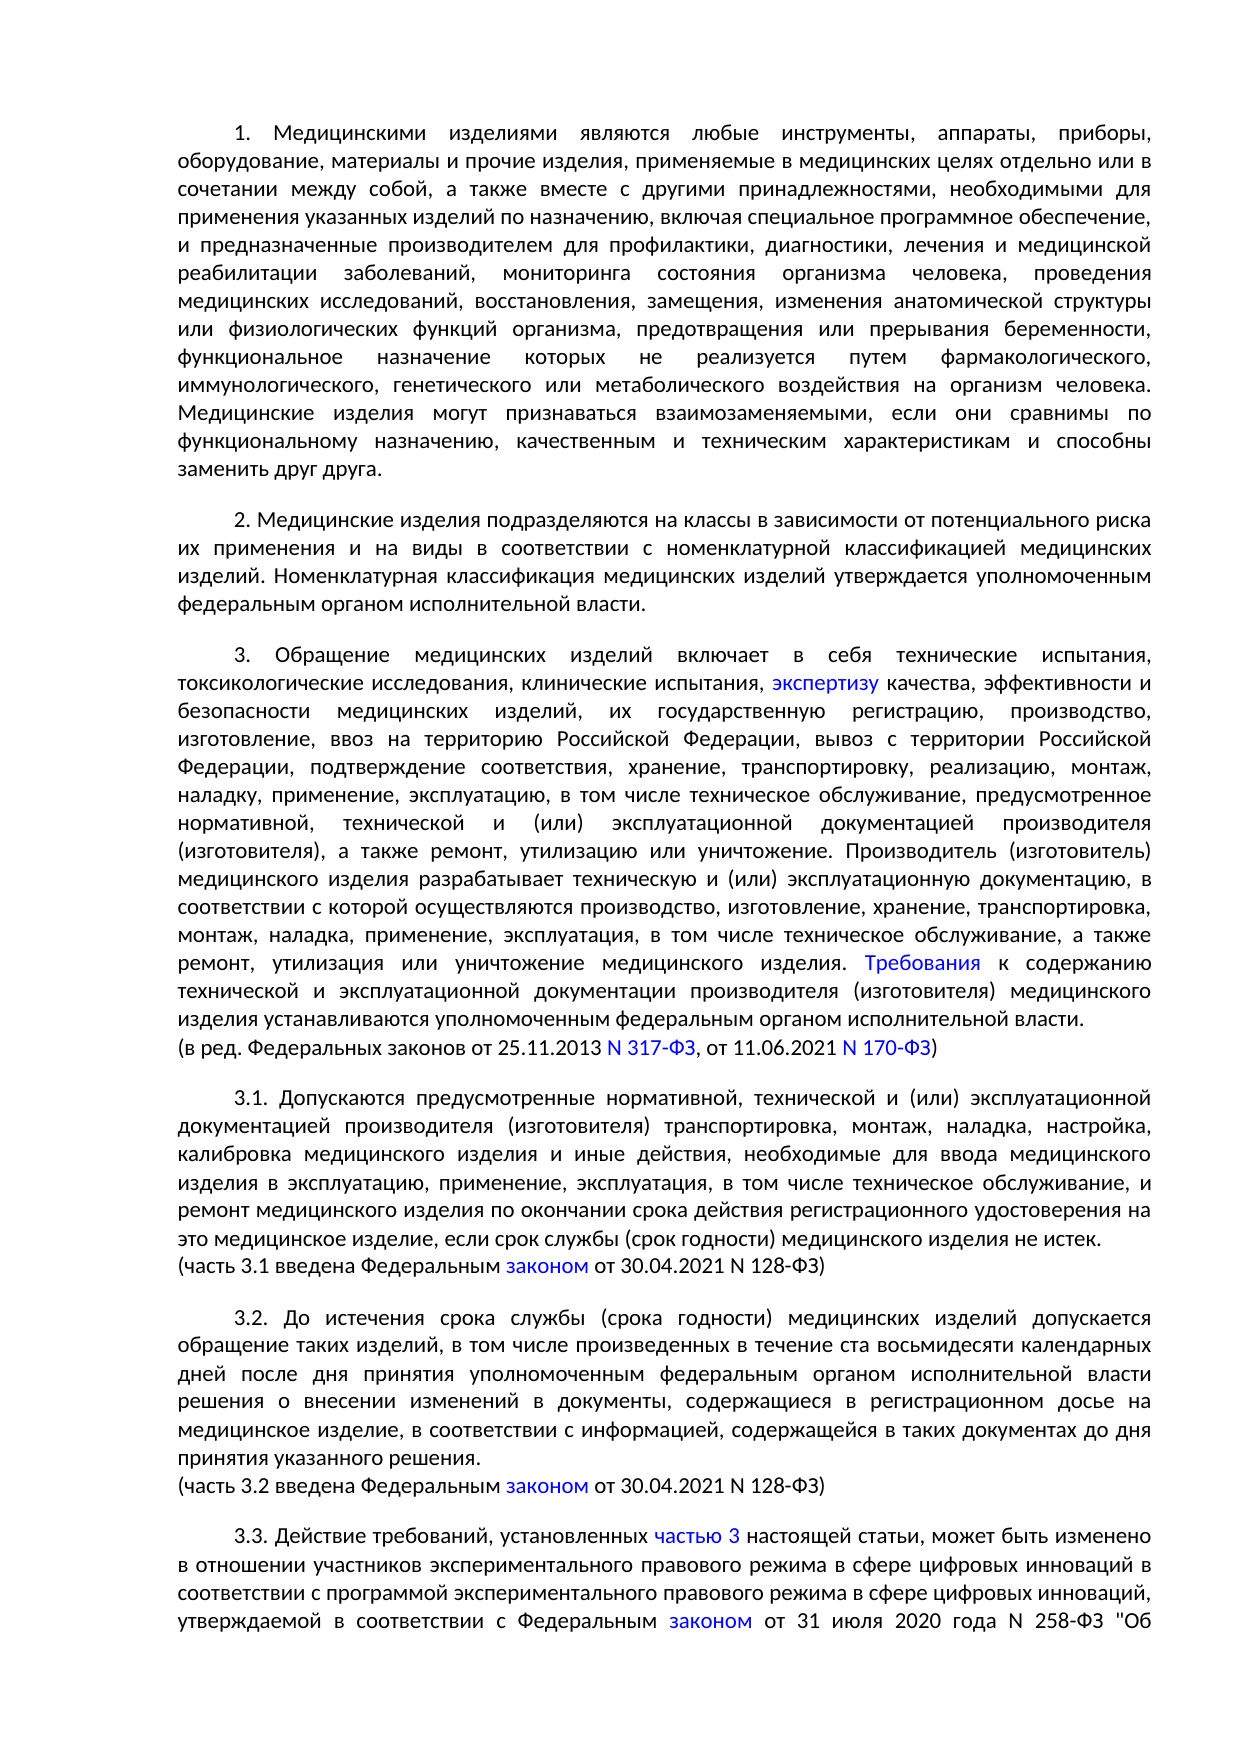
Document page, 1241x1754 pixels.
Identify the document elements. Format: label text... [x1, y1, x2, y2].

text 1. Медицинскими изделиями являются любые инструменты, аппараты, приборы, оборудование, материалы и прочие изделия, применяемые в медицинских целях отдельно или в сочетании между собой, а также вместе с другими принадлежностями, необходимыми для применения указанных изделий по назначению, включая специальное программное обеспечение, и предназначенные производителем для профилактики, диагностики, лечения и медицинской реабилитации заболеваний, мониторинга состояния организма человека, проведения медицинских исследований, восстановления, замещения, изменения анатомической структуры или физиологических функций организма, предотвращения или прерывания беременности, функциональное назначение которых не реализуется путем фармакологического, иммунологического, генетического или метаболического воздействия на организм человека. Медицинские изделия могут признаваться взаимозаменяемыми, если они сравнимы по функциональному назначению, качественным и техническим характеристикам и способны заменить друг друга. [177, 118, 1152, 482]
text 2. Медицинские изделия подразделяются на классы в зависимости от потенциального риска их применения и на виды в соответствии с номенклатурной классификацией медицинских изделий. Номенклатурная классификация медицинских изделий утверждается уполномоченным федеральным органом исполнительной власти. [177, 505, 1152, 617]
text 3. Обращение медицинских изделий включает в себя технические испытания, токсикологические исследования, клинические испытания, экспертизу качества, эффективности и безопасности медицинских изделий, их государственную регистрацию, производство, изготовление, ввоз на территорию Российской Федерации, вывоз с территории Российской Федерации, подтверждение соответствия, хранение, транспортировку, реализацию, монтаж, наладку, применение, эксплуатацию, в том числе техническое обслуживание, предусмотренное нормативной, технической и (или) эксплуатационной документацией производителя (изготовителя), а также ремонт, утилизацию или уничтожение. Производитель (изготовитель) медицинского изделия разрабатывает техническую и (или) эксплуатационную документацию, в соответствии с которой осуществляются производство, изготовление, хранение, транспортировка, монтаж, наладка, применение, эксплуатация, в том числе техническое обслуживание, а также ремонт, утилизация или уничтожение медицинского изделия. Требования к содержанию технической и эксплуатационной документации производителя (изготовителя) медицинского изделия устанавливаются уполномоченным федеральным органом исполнительной власти. [177, 640, 1152, 1033]
text 3.1. Допускаются предусмотренные нормативной, технической и (или) эксплуатационной документацией производителя (изготовителя) транспортировка, монтаж, наладка, настройка, калибровка медицинского изделия и иные действия, необходимые для ввода медицинского изделия в эксплуатацию, применение, эксплуатация, в том числе техническое обслуживание, и ремонт медицинского изделия по окончании срока действия регистрационного удостоверения на это медицинское изделие, если срок службы (срок годности) медицинского изделия не истек. [177, 1083, 1152, 1252]
text (часть 3.2 введена Федеральным законом от 30.04.2021 N 128-ФЗ) [177, 1471, 1152, 1499]
text (часть 3.1 введена Федеральным законом от 30.04.2021 N 128-ФЗ) [177, 1252, 1152, 1280]
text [177, 1522, 1152, 1634]
text (в ред. Федеральных законов от 25.11.2013 N 317-ФЗ, от 11.06.2021 N 170-ФЗ) [177, 1033, 1152, 1061]
text 3.2. До истечения срока службы (срока годности) медицинских изделий допускается обращение таких изделий, в том числе произведенных в течение ста восьмидесяти календарных дней после дня принятия уполномоченным федеральным органом исполнительной власти решения о внесении изменений в документы, содержащиеся в регистрационном досье на медицинское изделие, в соответствии с информацией, содержащейся в таких документах до дня принятия указанного решения. [177, 1303, 1152, 1471]
